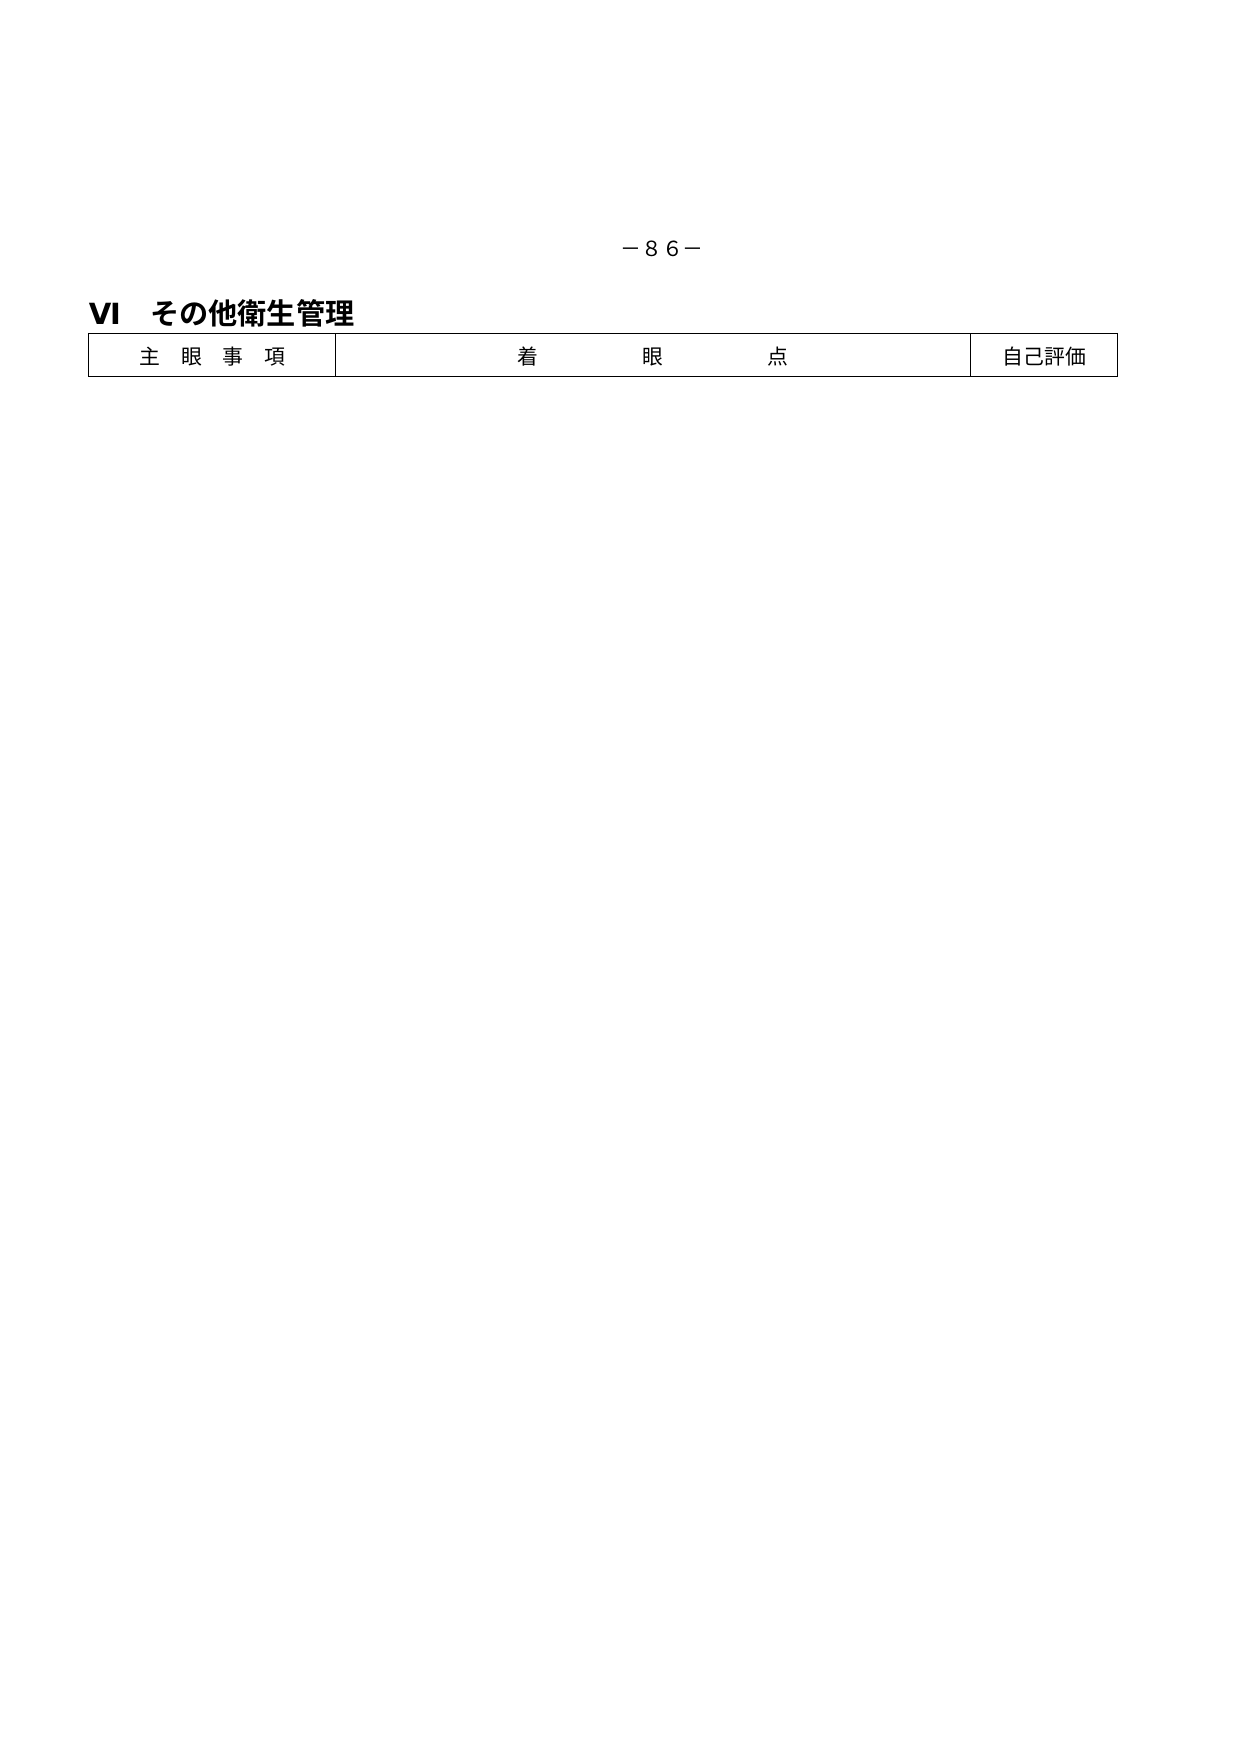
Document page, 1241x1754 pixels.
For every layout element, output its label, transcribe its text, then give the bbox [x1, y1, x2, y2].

text Ⅵ その他衛生管理 [89, 291, 1152, 333]
text －８６－ [89, 232, 1152, 262]
table_header 着 眼 点 [336, 334, 970, 376]
table_header 主 眼 事 項 [89, 334, 335, 376]
table_header 自己評価 [971, 334, 1117, 376]
